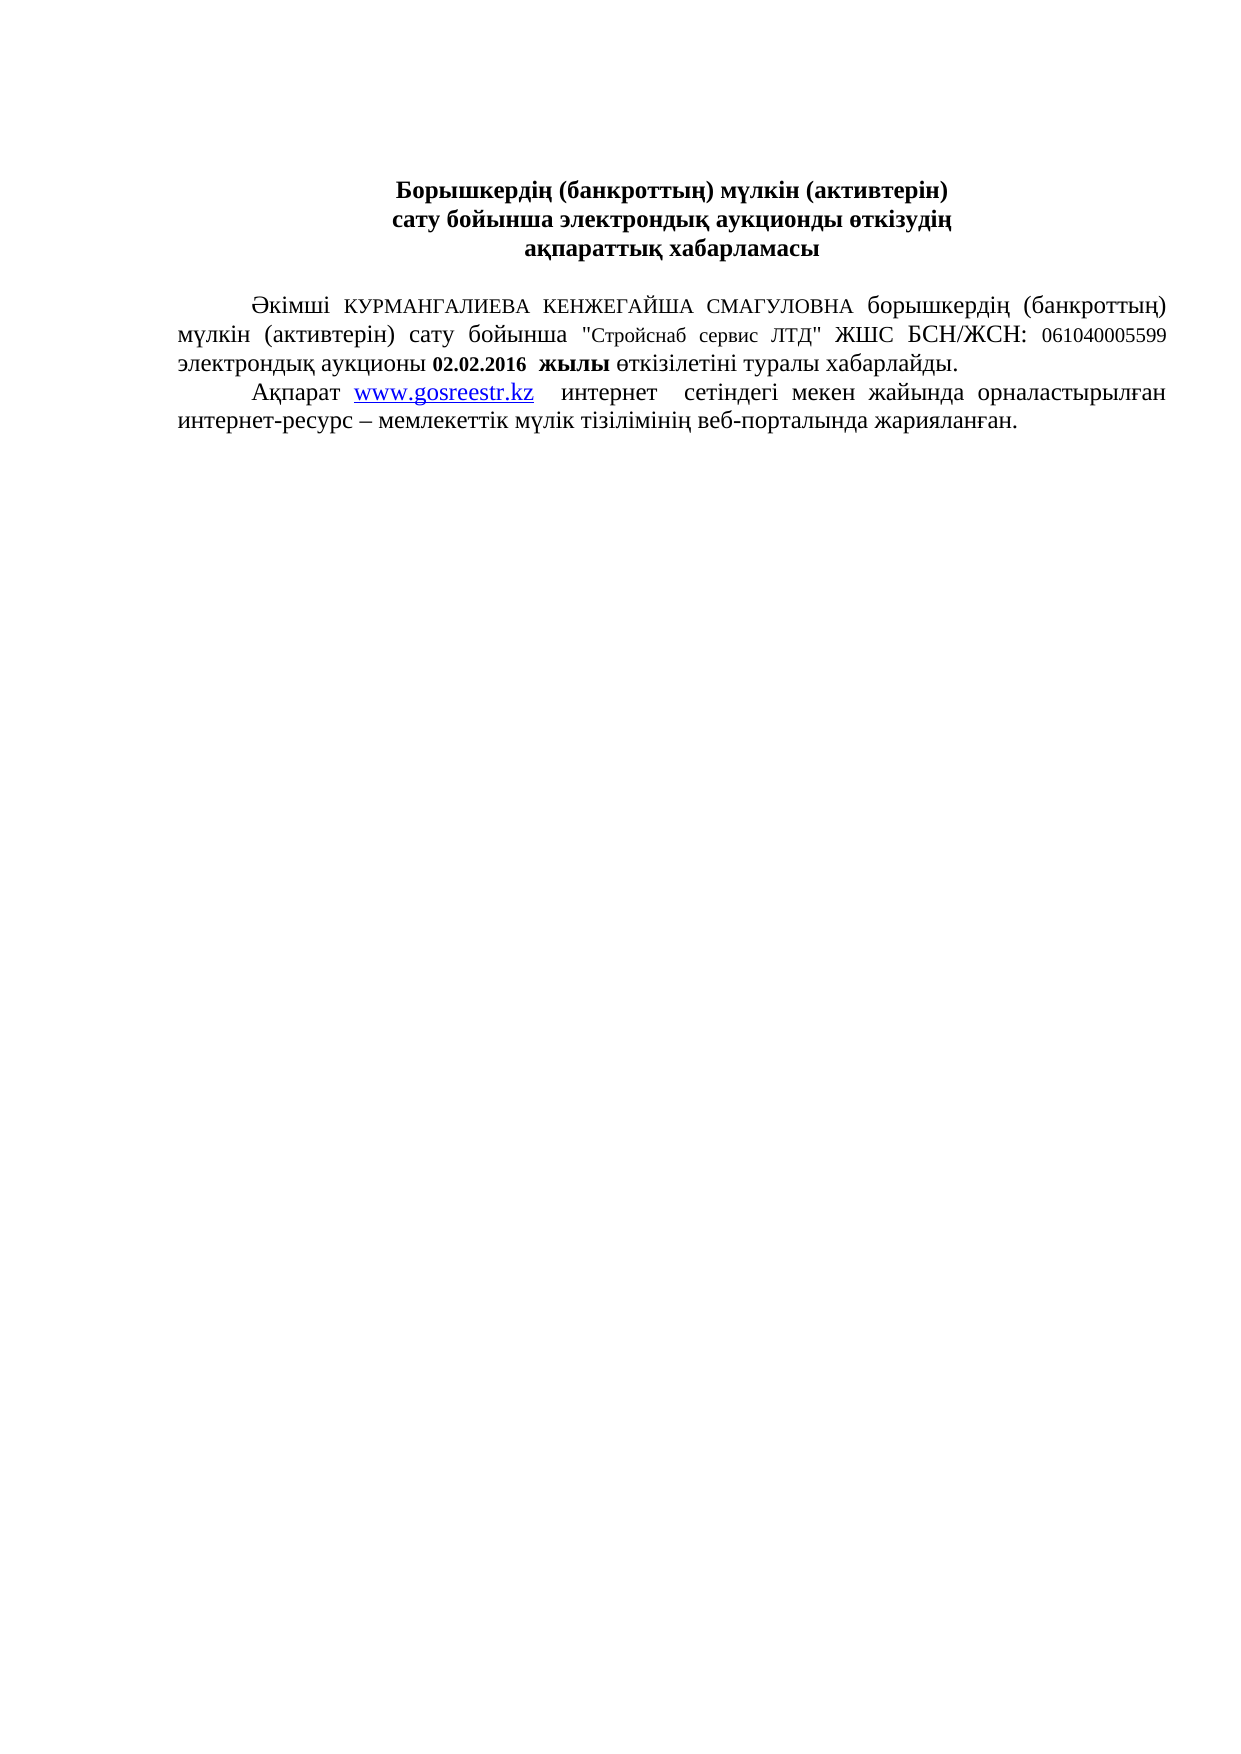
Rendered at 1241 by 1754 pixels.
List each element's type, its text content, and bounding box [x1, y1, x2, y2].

text Ақпарат www.gosreestr.kz интернет сетіндегі мекен жайында орналастырылған интернет-ресурс – мемлекеттік мүлік тізілімінің веб-порталында жарияланған. [177, 377, 1167, 434]
text Әкімші КУРМАНГАЛИЕВА КЕНЖЕГАЙША СМАГУЛОВНА борышкердің (банкроттың) мүлкін (активтерін) сату бойынша "Стройснаб сервис ЛТД" ЖШС БСН/ЖСН: 061040005599 электрондық аукционы 02.02.2016 жылы өткізілетіні туралы хабарлайды. [177, 291, 1167, 377]
text ақпараттық хабарламасы [177, 233, 1167, 262]
text сату бойынша электрондық аукционды өткізудің [177, 204, 1167, 233]
text Борышкердің (банкроттың) мүлкін (активтерін) [177, 176, 1167, 204]
